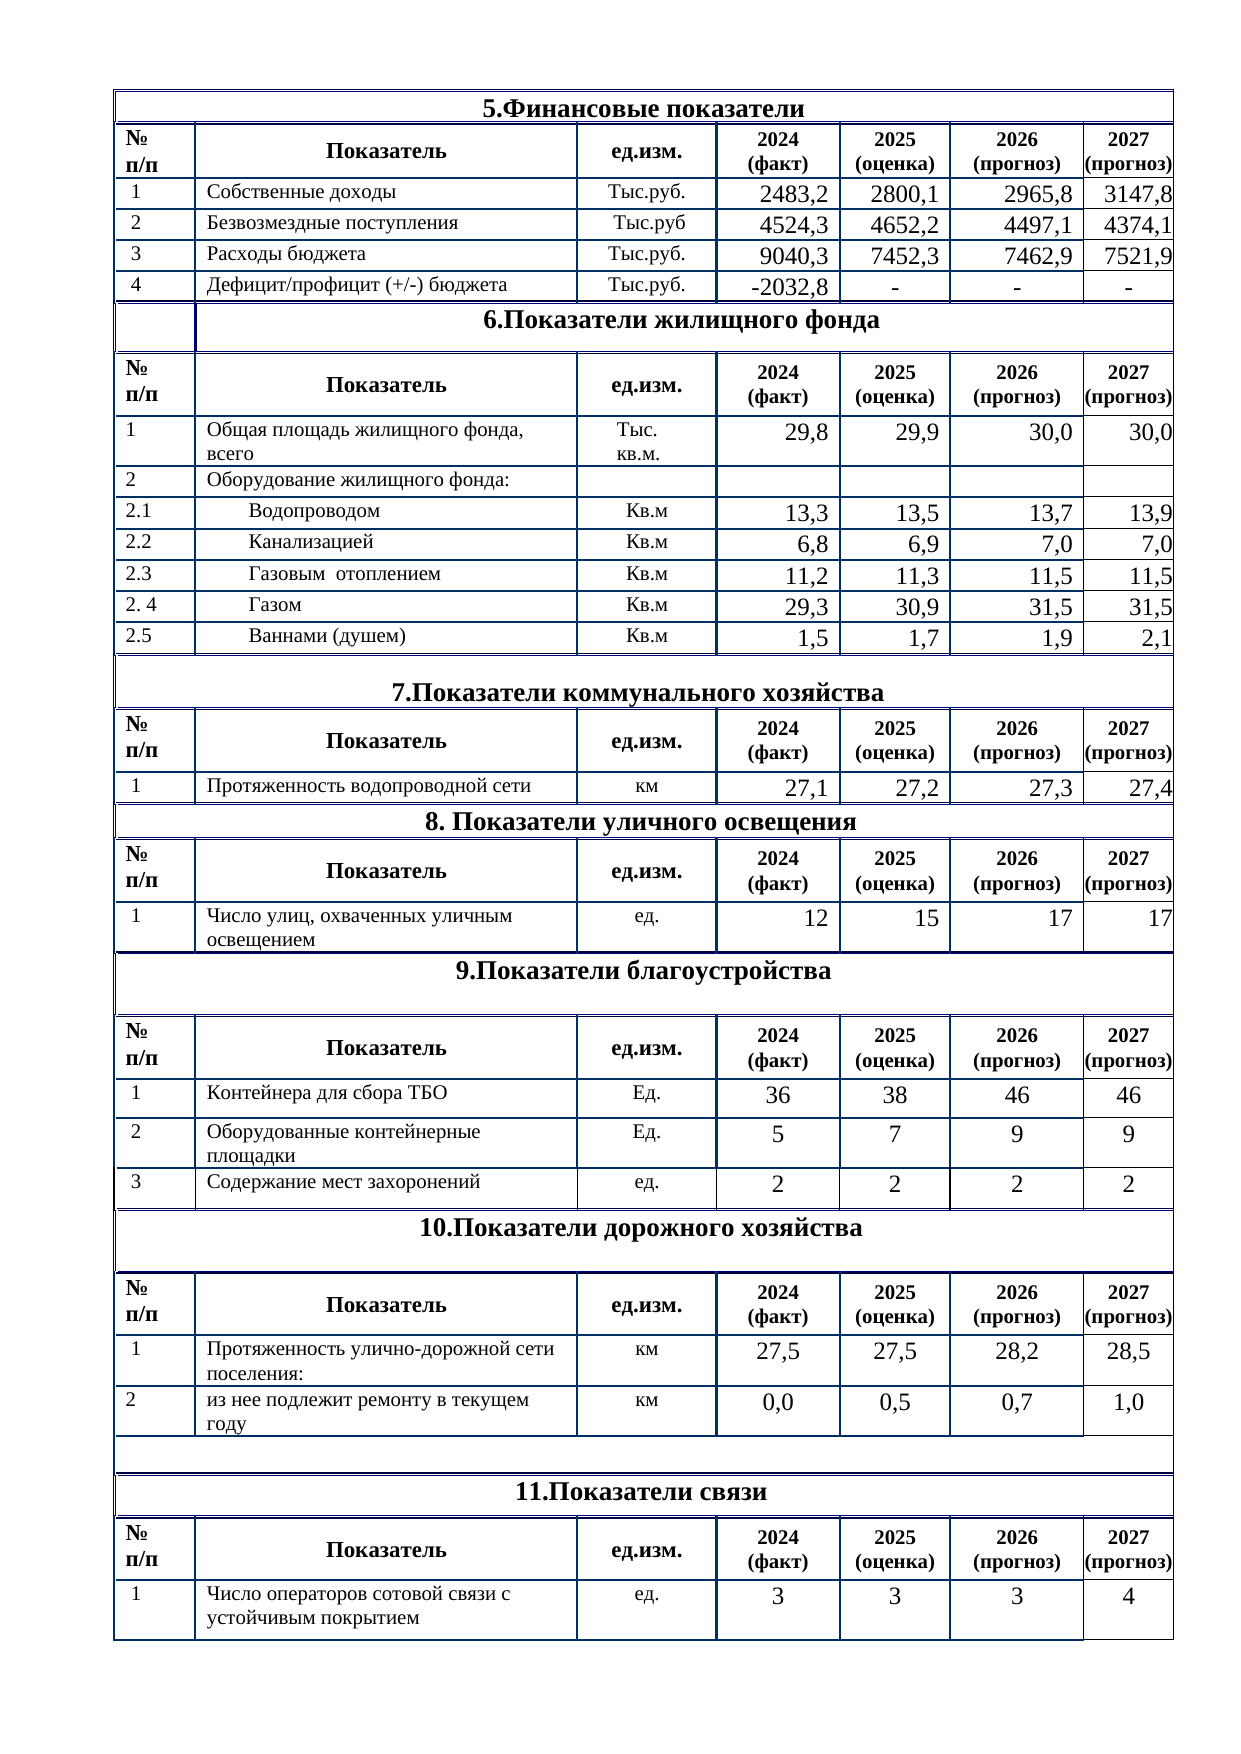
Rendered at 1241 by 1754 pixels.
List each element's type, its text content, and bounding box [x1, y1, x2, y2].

table_cell 2025 (оценка) [841, 125, 949, 177]
table_cell 9 [951, 1119, 1083, 1167]
table_cell 0,0 [718, 1387, 839, 1435]
table_cell № п/п [115, 1515, 194, 1579]
table_cell 7,0 [951, 530, 1083, 559]
table_cell 2. 4 [115, 590, 194, 621]
table_cell Газом [196, 592, 576, 621]
table_cell ед.изм. [578, 840, 715, 901]
table_cell 13,7 [951, 498, 1083, 527]
table_cell 2027 (прогноз) [1084, 1274, 1173, 1334]
table_cell км [578, 1387, 715, 1435]
table_cell 27,5 [718, 1336, 839, 1384]
table_cell ед. [578, 1581, 715, 1638]
table_cell 1,0 [1084, 1386, 1173, 1435]
table_cell 29,9 [841, 417, 949, 465]
table_cell 27,1 [718, 773, 839, 802]
table_cell 4652,2 [841, 210, 949, 239]
table_cell 2,1 [1084, 622, 1173, 652]
table_cell 11,2 [718, 561, 839, 590]
table_cell 27,2 [841, 773, 949, 802]
table_cell Протяженность водопроводной сети [196, 773, 576, 802]
table_cell Показатель [196, 1274, 576, 1334]
table_cell Кв.м [578, 530, 715, 559]
table_cell 2025 (оценка) [841, 1017, 949, 1078]
table_cell 11,5 [1084, 560, 1173, 590]
table_cell 13,9 [1084, 497, 1173, 527]
table_cell 2027 (прогноз) [1084, 354, 1173, 415]
table_cell 2024 (факт) [718, 840, 839, 901]
table_cell Ваннами (душем) [196, 623, 576, 652]
table_cell [115, 1435, 1173, 1472]
table_cell 1 [115, 1334, 194, 1384]
table_cell Кв.м [578, 592, 715, 621]
table_cell 2026 (прогноз) [951, 1274, 1083, 1334]
table_cell 2025 (оценка) [841, 1519, 949, 1579]
table_cell 3 [115, 1167, 195, 1207]
table_cell 2027 (прогноз) [1084, 125, 1173, 177]
table_cell 3147,8 [1084, 178, 1173, 208]
table_cell 2024 (факт) [718, 1519, 839, 1579]
table_cell 46 [1084, 1079, 1173, 1117]
table_cell 4497,1 [951, 210, 1083, 239]
table_cell 7462,9 [951, 241, 1083, 269]
table_cell Дефицит/профицит (+/-) бюджета [196, 272, 576, 300]
table_cell 28,5 [1084, 1335, 1173, 1384]
table_cell 29,8 [718, 417, 839, 465]
table_cell 4374,1 [1084, 209, 1173, 239]
table_cell 1,5 [718, 623, 839, 652]
table_cell 2025 (оценка) [841, 710, 949, 771]
table_cell [841, 467, 949, 496]
table_cell 7452,3 [841, 241, 949, 269]
table_cell Ед. [578, 1119, 715, 1167]
table_cell № п/п [115, 121, 194, 177]
table_cell 30,0 [1084, 416, 1173, 465]
table_cell Собственные доходы [196, 179, 576, 208]
table_cell [578, 467, 715, 496]
table_cell ед.изм. [578, 710, 715, 771]
table_cell 2.1 [115, 496, 194, 527]
table_cell 6.Показатели жилищного фонда [197, 304, 1173, 351]
table_cell ед. [578, 903, 715, 951]
table_cell 0,5 [841, 1387, 949, 1435]
table_cell 4524,3 [718, 210, 839, 239]
table_cell 1 [115, 1078, 194, 1117]
table_cell 6,8 [718, 530, 839, 559]
table_cell 1 [115, 1579, 194, 1638]
table_cell Кв.м [578, 623, 715, 652]
table_cell 29,3 [718, 592, 839, 621]
table_cell 2024 (факт) [718, 1274, 839, 1334]
table_cell [951, 467, 1083, 496]
table_cell Контейнера для сбора ТБО [196, 1080, 576, 1117]
table_cell ед.изм. [578, 1519, 715, 1579]
table_cell 2026 (прогноз) [951, 1519, 1083, 1579]
table_cell ед. [578, 1169, 716, 1207]
table_cell Показатель [196, 125, 576, 177]
table_cell 27,5 [841, 1336, 949, 1384]
table_cell 11,3 [841, 561, 949, 590]
table_cell 4 [115, 270, 194, 300]
table_cell 2024 (факт) [718, 1017, 839, 1078]
table_cell 17 [951, 903, 1083, 951]
table_cell 2.2 [115, 528, 194, 559]
table_cell 2027 (прогноз) [1084, 840, 1173, 901]
table_cell ед.изм. [578, 354, 715, 415]
table_cell 2026 (прогноз) [951, 1017, 1083, 1078]
table_cell Кв.м [578, 498, 715, 527]
table_cell 2026 (прогноз) [951, 354, 1083, 415]
table_cell - [1084, 271, 1173, 300]
table_cell 2026 (прогноз) [951, 840, 1083, 901]
table_cell № п/п [115, 707, 194, 771]
table_cell [115, 300, 194, 351]
table_cell № п/п [115, 837, 194, 901]
table_cell -2032,8 [718, 272, 839, 300]
table_cell 2026 (прогноз) [951, 710, 1083, 771]
table_cell 28,2 [951, 1336, 1083, 1384]
table_cell [1084, 466, 1173, 496]
table_cell 2483,2 [718, 179, 839, 208]
table_cell ед.изм. [578, 1017, 715, 1078]
table_cell 2026 (прогноз) [951, 125, 1083, 177]
table_cell ед.изм. [578, 125, 715, 177]
table_cell Показатель [196, 354, 576, 415]
table_cell 46 [951, 1080, 1083, 1117]
table_cell 2027 (прогноз) [1084, 1017, 1173, 1078]
table_cell 13,3 [718, 498, 839, 527]
table_cell 10.Показатели дорожного хозяйства [115, 1208, 1173, 1271]
table_cell [718, 467, 839, 496]
table_cell 4 [1084, 1580, 1173, 1638]
table_cell Газовым отоплением [196, 561, 576, 590]
table_cell Оборудование жилищного фонда: [196, 467, 576, 496]
table_cell км [578, 773, 715, 802]
table_cell 7,0 [1084, 529, 1173, 559]
table_cell Число операторов сотовой связи с устойчивым покрытием [196, 1581, 576, 1638]
table_cell 2 [115, 1385, 194, 1435]
table_cell 2024 (факт) [718, 125, 839, 177]
table_cell 2.3 [115, 559, 194, 590]
table_cell Канализацией [196, 530, 576, 559]
table_cell Показатель [196, 1017, 576, 1078]
table_cell Кв.м [578, 561, 715, 590]
table_cell 15 [841, 903, 949, 951]
table_cell 3 [951, 1581, 1083, 1638]
table_cell Тыс.руб [578, 210, 715, 239]
table_cell Тыс.руб. [578, 241, 715, 269]
table_cell Тыс. кв.м. [578, 417, 715, 465]
table_cell 36 [718, 1080, 839, 1117]
table_cell Показатель [196, 840, 576, 901]
table_cell 31,5 [1084, 591, 1173, 621]
table_cell 2.5 [115, 621, 194, 652]
table_cell 2 [717, 1169, 839, 1207]
table_cell 2024 (факт) [718, 710, 839, 771]
table_cell 2027 (прогноз) [1084, 710, 1173, 771]
table_cell 2800,1 [841, 179, 949, 208]
table_cell 0,7 [951, 1387, 1083, 1435]
table_cell 9 [1084, 1118, 1173, 1167]
table_cell - [841, 272, 949, 300]
table_cell Число улиц, охваченных уличным освещением [196, 903, 576, 951]
table_cell Расходы бюджета [196, 241, 576, 269]
table_cell 2025 (оценка) [841, 840, 949, 901]
table_cell Показатель [196, 710, 576, 771]
table_cell км [578, 1336, 715, 1384]
table_cell № п/п [115, 1271, 194, 1334]
table_cell Тыс.руб. [578, 179, 715, 208]
table_cell из нее подлежит ремонту в текущем году [196, 1387, 576, 1435]
table_cell Тыс.руб. [578, 272, 715, 300]
table_cell 38 [841, 1080, 949, 1117]
table_cell 2965,8 [951, 179, 1083, 208]
table_cell 7.Показатели коммунального хозяйства [115, 653, 1173, 707]
table_cell 2 [115, 1117, 194, 1167]
table_cell 11.Показатели связи [115, 1472, 1173, 1515]
table_cell Содержание мест захоронений [196, 1169, 577, 1207]
table_cell Безвозмездные поступления [196, 210, 576, 239]
table_cell Показатель [196, 1519, 576, 1579]
table_cell 30,0 [951, 417, 1083, 465]
table_cell 2025 (оценка) [841, 1274, 949, 1334]
table_cell 5 [718, 1119, 839, 1167]
table_cell 13,5 [841, 498, 949, 527]
table_cell 9040,3 [718, 241, 839, 269]
table_cell Оборудованные контейнерные площадки [196, 1119, 576, 1167]
table_cell ед.изм. [578, 1274, 715, 1334]
table_cell 2 [115, 208, 194, 239]
table_cell 3 [115, 239, 194, 269]
table_cell № п/п [115, 351, 194, 415]
table_cell 1,9 [951, 623, 1083, 652]
table_cell 30,9 [841, 592, 949, 621]
table_cell - [951, 272, 1083, 300]
table_cell 1 [115, 901, 194, 951]
table_cell 7521,9 [1084, 240, 1173, 269]
table_cell Общая площадь жилищного фонда, всего [196, 417, 576, 465]
table_cell 1 [115, 771, 194, 802]
table_cell 2025 (оценка) [841, 354, 949, 415]
table_cell Водопроводом [196, 498, 576, 527]
table_cell 1 [115, 415, 194, 465]
table_cell 1 [115, 177, 194, 208]
table_cell 2 [1084, 1168, 1173, 1207]
table_cell 11,5 [951, 561, 1083, 590]
table_cell 8. Показатели уличного освещения [115, 802, 1173, 837]
table_cell 2 [951, 1169, 1083, 1207]
table_cell 27,4 [1084, 772, 1173, 802]
table_cell 5.Финансовые показатели [116, 92, 1173, 121]
table_cell 7 [841, 1119, 949, 1167]
table_cell 6,9 [841, 530, 949, 559]
table_cell 31,5 [951, 592, 1083, 621]
table_cell 27,3 [951, 773, 1083, 802]
table_cell Ед. [578, 1080, 715, 1117]
table_cell 2 [840, 1169, 949, 1207]
table_cell 3 [718, 1581, 839, 1638]
table_cell 9.Показатели благоустройства [115, 951, 1173, 1014]
table_cell 1,7 [841, 623, 949, 652]
table_cell 3 [841, 1581, 949, 1638]
table_cell № п/п [115, 1014, 194, 1078]
table_cell 2024 (факт) [718, 354, 839, 415]
table_cell 2 [115, 465, 194, 496]
table_cell 17 [1084, 902, 1173, 951]
table_cell 12 [718, 903, 839, 951]
table_cell Протяженность улично-дорожной сети поселения: [196, 1336, 576, 1384]
table_cell 2027 (прогноз) [1084, 1519, 1173, 1579]
